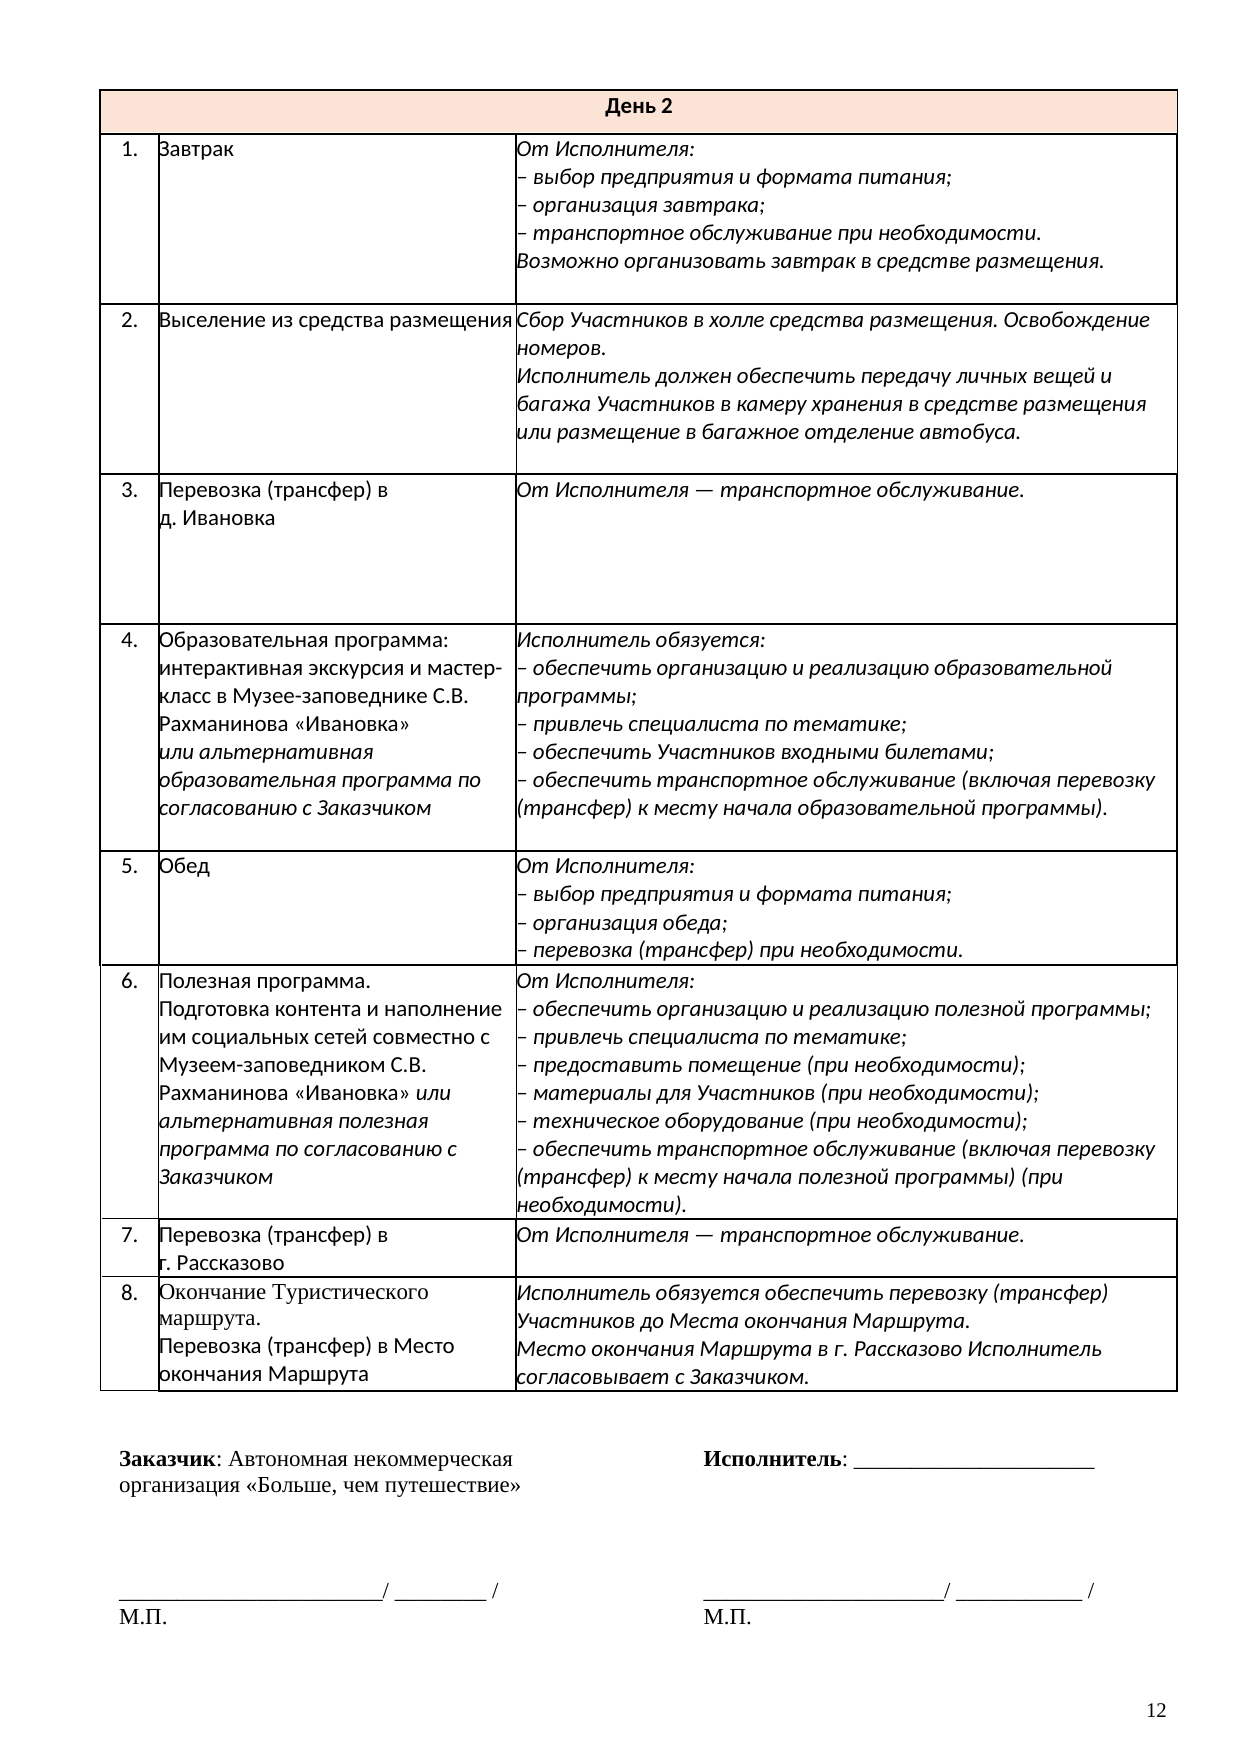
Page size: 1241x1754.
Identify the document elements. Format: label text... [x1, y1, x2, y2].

table_cell От Исполнителя — транспортное обслуживание. [517, 475, 1176, 623]
table_cell _______________________/ ________ / М.П. [108, 1550, 692, 1660]
table_cell 3. [101, 475, 158, 623]
table_cell 6. [101, 965, 158, 1218]
table_cell От Исполнителя — транспортное обслуживание. [517, 1220, 1176, 1276]
table_cell День 2 [101, 91, 1177, 132]
table_cell От Исполнителя: – обеспечить организацию и реализацию полезной программы; – привлечь специалиста по тематике; – предоставить помещение (при необходимости); – материалы для Участников (при необходимости); – техническое оборудование (при необходимости); – обеспечить транспортное обслуживание (включая перевозку (трансфер) к месту начала полезной программы) (при необходимости). [517, 966, 1177, 1218]
table_cell 5. [101, 852, 158, 964]
table_cell От Исполнителя: – выбор предприятия и формата питания; – организация завтрака; – транспортное обслуживание при необходимости. Возможно организовать завтрак в средстве размещения. [517, 135, 1176, 303]
table_cell Выселение из средства размещения [160, 305, 516, 473]
table_cell Завтрак [160, 135, 515, 303]
table_cell От Исполнителя: – выбор предприятия и формата питания; – организация обеда; – перевозка (трансфер) при необходимости. [517, 852, 1176, 964]
table_cell Исполнитель обязуется обеспечить перевозку (трансфер) Участников до Места окончания Маршрута. Место окончания Маршрута в г. Рассказово Исполнитель согласовывает с Заказчиком. [517, 1278, 1176, 1390]
table_cell Сбор Участников в холле средства размещения. Освобождение номеров. Исполнитель должен обеспечить передачу личных вещей и багажа Участников в камеру хранения в средстве размещения или размещение в багажное отделение автобуса. [517, 305, 1177, 473]
table_cell Образовательная программа: интерактивная экскурсия и мастер-класс в Музее-заповеднике С.В. Рахманинова «Ивановка» или альтернативная образовательная программа по согласованию с Заказчиком [160, 625, 515, 849]
table_cell Полезная программа. Подготовка контента и наполнение им социальных сетей совместно с Музеем-заповедником С.В. Рахманинова «Ивановка» или альтернативная полезная программа по согласованию с Заказчиком [159, 966, 516, 1218]
table_cell Окончание Туристического маршрута. Перевозка (трансфер) в Место окончания Маршрута [160, 1278, 515, 1390]
table_cell 7. [101, 1219, 158, 1276]
table_cell Перевозка (трансфер) в г. Рассказово [160, 1220, 515, 1276]
table_cell Обед [160, 852, 515, 964]
table_cell Исполнитель обязуется: – обеспечить организацию и реализацию образовательной программы; – привлечь специалиста по тематике; – обеспечить Участников входными билетами; – обеспечить транспортное обслуживание (включая перевозку (трансфер) к месту начала образовательной программы). [517, 625, 1176, 849]
table_cell Перевозка (трансфер) в д. Ивановка [160, 475, 515, 623]
table_cell 2. [101, 305, 158, 473]
table_header Заказчик: Автономная некоммерческая организация «Больше, чем путешествие» [108, 1445, 692, 1550]
table_cell 1. [101, 135, 158, 303]
table_cell _____________________/ ___________ / М.П. [692, 1550, 1159, 1660]
table_cell 8. [101, 1277, 158, 1390]
table_header Исполнитель: _____________________ [692, 1445, 1159, 1550]
table_cell 4. [101, 625, 158, 849]
